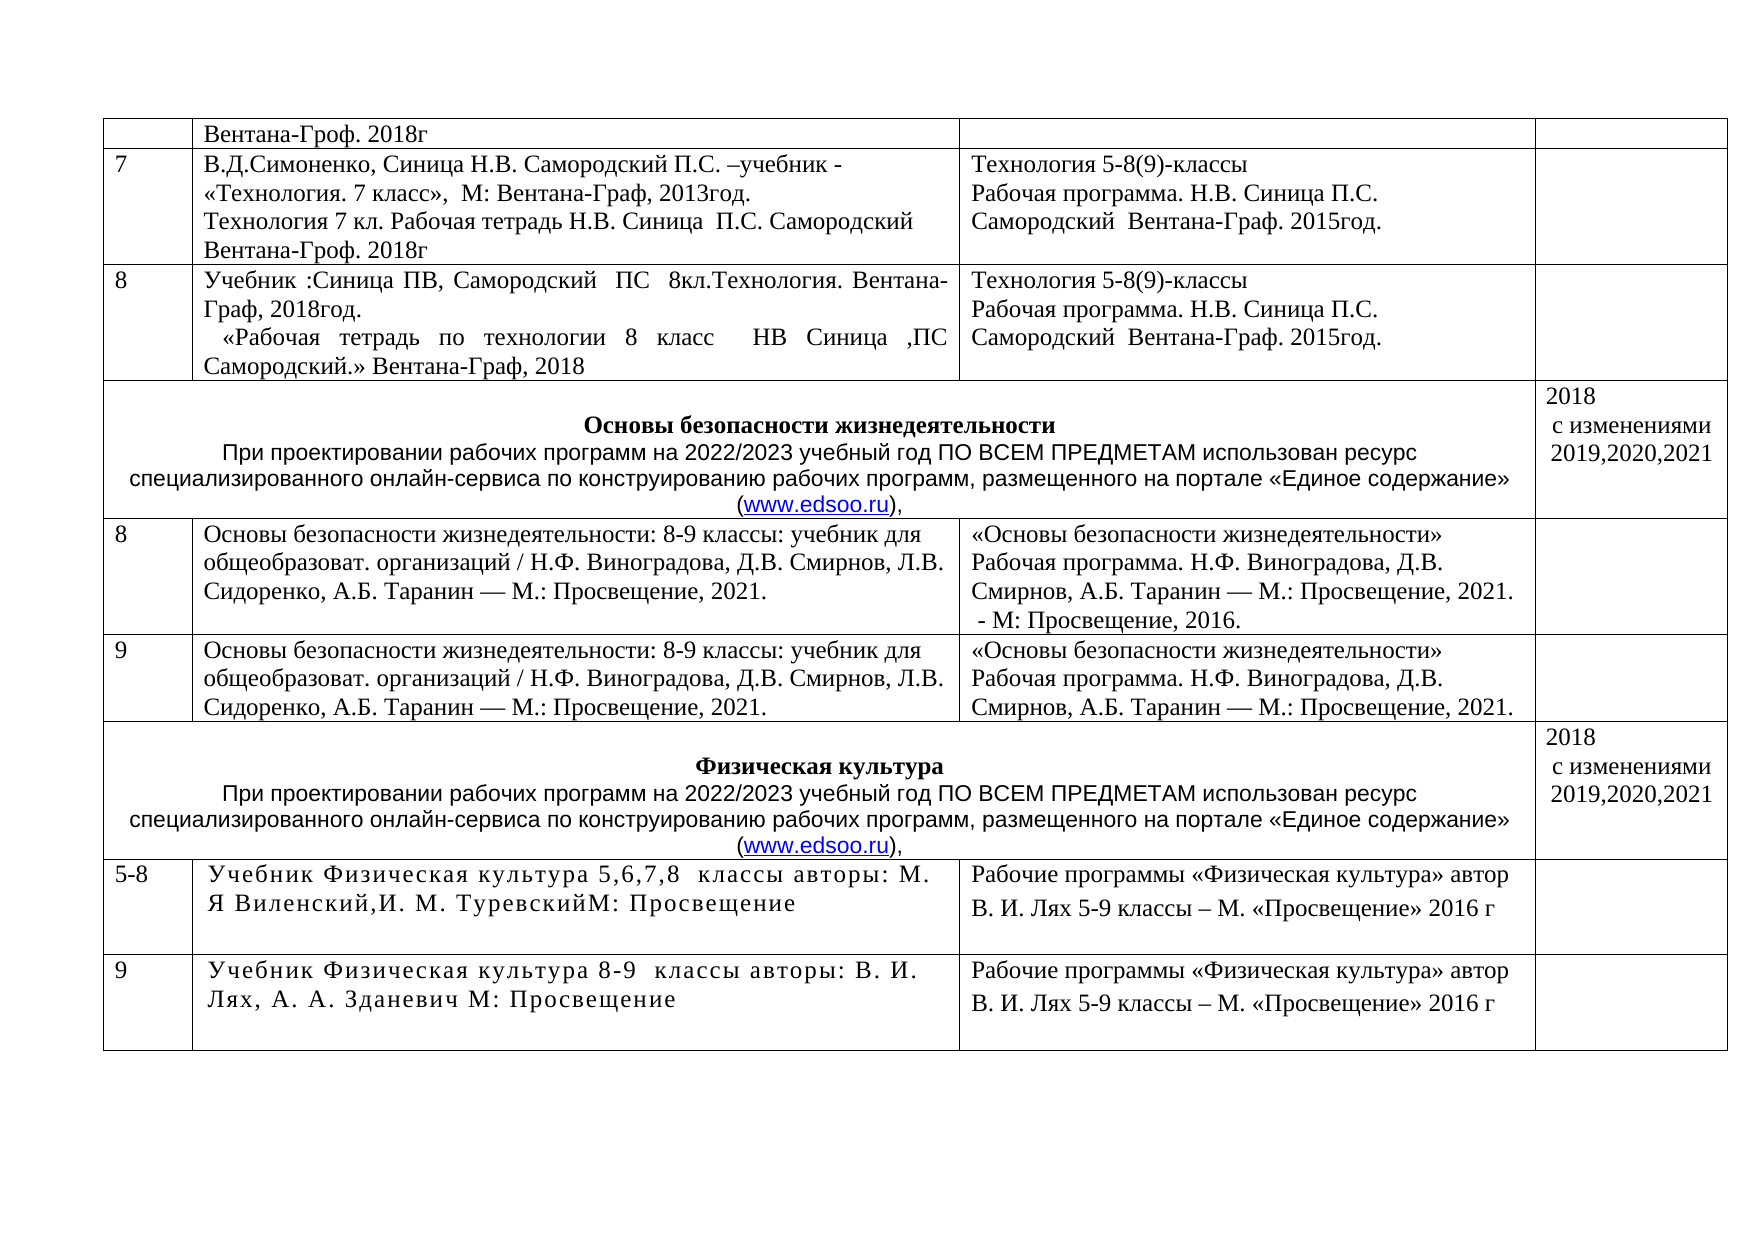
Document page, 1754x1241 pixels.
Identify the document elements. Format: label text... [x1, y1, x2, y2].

table_cell Рабочие программы «Физическая культура» автор В. И. Лях 5-9 классы – М. «Просвещение» 2016 г [960, 860, 1535, 954]
table_cell 5-8 [104, 860, 192, 954]
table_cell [193, 119, 959, 148]
table_cell 6 [104, 119, 192, 148]
table_cell Основы безопасности жизнедеятельности При проектировании рабочих программ на 2022/2023 учебный год ПО ВСЕМ ПРЕДМЕТАМ использован ресурс специализированного онлайн-сервиса по конструированию рабочих программ, размещенного на портале «Единое содержание» (www.edsoo.ru), [104, 381, 1535, 518]
table_cell 7 [104, 149, 192, 264]
table_cell 9 [104, 635, 192, 721]
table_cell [960, 119, 1535, 148]
table_cell Рабочие программы «Физическая культура» автор В. И. Лях 5-9 классы – М. «Просвещение» 2016 г [960, 955, 1535, 1050]
table_cell Технология 5-8(9)-классы Рабочая программа. Н.В. Синица П.С. Самородский Вентана-Граф. 2015год. [960, 149, 1535, 264]
table_cell Основы безопасности жизнедеятельности: 8-9 классы: учебник для общеобразоват. организаций / Н.Ф. Виноградова, Д.В. Смирнов, Л.В. Сидоренко, А.Б. Таранин — М.: Просвещение, 2021. [193, 519, 959, 634]
table_cell «Основы безопасности жизнедеятельности» Рабочая программа. Н.Ф. Виноградова, Д.В. Смирнов, А.Б. Таранин — М.: Просвещение, 2021. [960, 635, 1535, 721]
table_cell 8 [104, 265, 192, 380]
table_cell 2018 с изменениями 2019,2020,2021 [1536, 722, 1727, 858]
table_cell 2018 с изменениями 2019,2020,2021 [1536, 381, 1727, 518]
table_cell Учебник Физическая культура 8-9 классы авторы: В. И. Лях, А. А. Зданевич М: Просвещение [193, 955, 959, 1050]
table_cell «Основы безопасности жизнедеятельности» Рабочая программа. Н.Ф. Виноградова, Д.В. Смирнов, А.Б. Таранин — М.: Просвещение, 2021. - М: Просвещение, 2016. [960, 519, 1535, 634]
table_cell Основы безопасности жизнедеятельности: 8-9 классы: учебник для общеобразоват. организаций / Н.Ф. Виноградова, Д.В. Смирнов, Л.В. Сидоренко, А.Б. Таранин — М.: Просвещение, 2021. [193, 635, 959, 721]
table_cell [1536, 635, 1727, 721]
table_cell [1536, 519, 1727, 634]
table_cell [1536, 265, 1727, 380]
table_cell [1536, 955, 1727, 1050]
table_cell [1536, 149, 1727, 264]
table_cell Учебник Физическая культура 5,6,7,8 классы авторы: М. Я Виленский,И. М. ТуревскийМ: Просвещение [193, 860, 959, 954]
table_cell В.Д.Симоненко, Синица Н.В. Самородский П.С. –учебник - «Технология. 7 класс», М: Вентана-Граф, 2013год. Технология 7 кл. Рабочая тетрадь Н.В. Синица П.С. Самородский Вентана-Гроф. 2018г [193, 149, 959, 264]
table_cell Учебник :Синица ПВ, Самородский ПС 8кл.Технология. Вентана-Граф, 2018год. «Рабочая тетрадь по технологии 8 класс НВ Синица ,ПС Самородский.» Вентана-Граф, 2018 [193, 265, 959, 380]
table_cell [1536, 119, 1727, 148]
table_cell 8 [104, 519, 192, 634]
table_cell 9 [104, 955, 192, 1050]
table_cell Физическая культура При проектировании рабочих программ на 2022/2023 учебный год ПО ВСЕМ ПРЕДМЕТАМ использован ресурс специализированного онлайн-сервиса по конструированию рабочих программ, размещенного на портале «Единое содержание» (www.edsoo.ru), [104, 722, 1535, 858]
table_cell [1536, 860, 1727, 954]
table_cell Технология 5-8(9)-классы Рабочая программа. Н.В. Синица П.С. Самородский Вентана-Граф. 2015год. [960, 265, 1535, 380]
